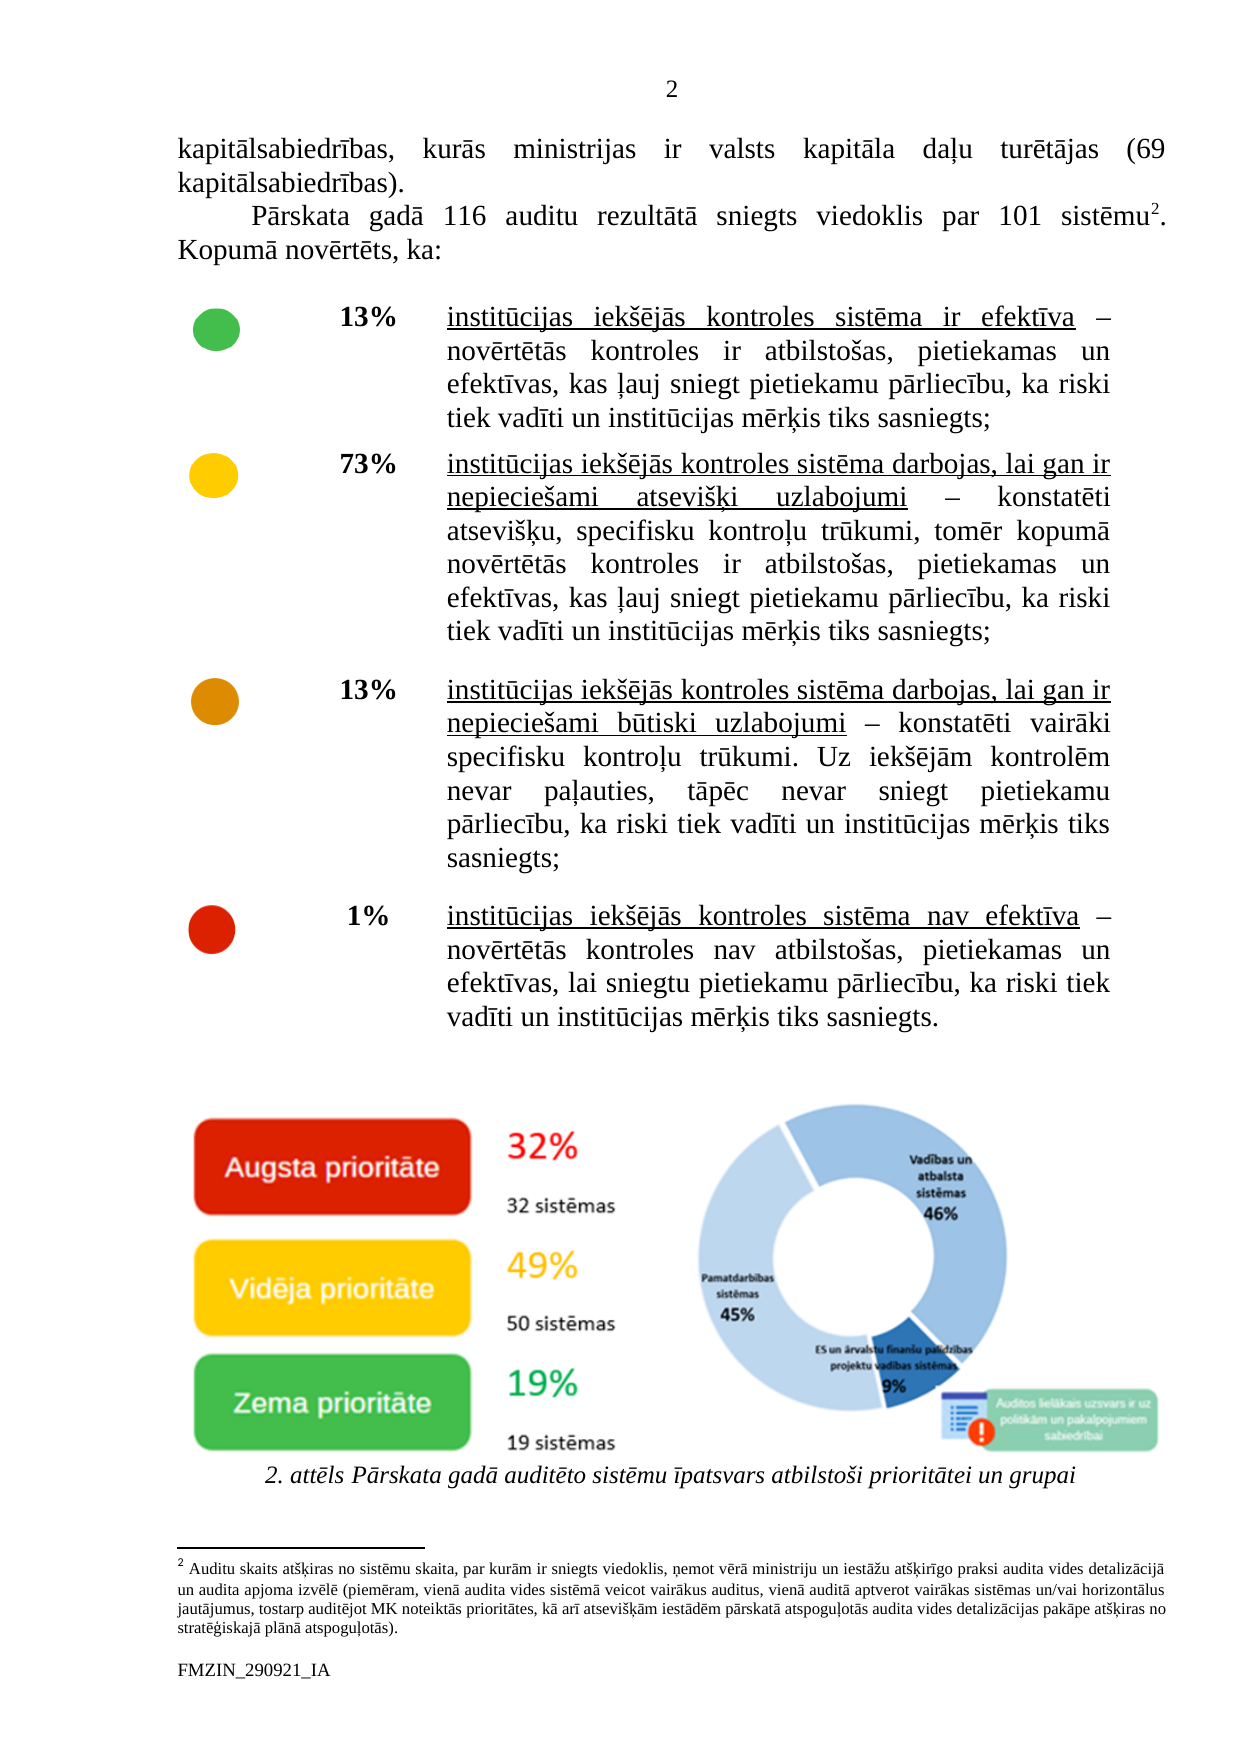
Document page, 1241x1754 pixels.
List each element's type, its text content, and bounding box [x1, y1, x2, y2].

table_cell 13% [302, 672, 435, 898]
picture [188, 671, 244, 730]
table_cell [177, 898, 302, 1066]
table_cell 73% [302, 446, 435, 672]
picture [188, 898, 238, 957]
table_cell [177, 672, 302, 898]
table_cell institūcijas iekšējās kontroles sistēma nav efektīva – novērtētās kontroles nav atbilstošas, pietiekamas un efektīvas, lai sniegtu pietiekamu pārliecību, ka riski tiek vadīti un institūcijas mērķis tiks sasniegts. [435, 898, 1122, 1066]
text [177, 131, 1167, 198]
table_cell 1% [302, 898, 435, 1066]
text 2. attēls Pārskata gadā auditēto sistēmu īpatsvars atbilstoši prioritātei un grupai [177, 1460, 1167, 1489]
picture [188, 445, 244, 503]
text Pārskata gadā 116 auditu rezultātā sniegts viedoklis par 101 sistēmu. Kopumā novērtēts, ka: [177, 198, 1167, 266]
picture [188, 299, 244, 357]
table_header 13% [302, 299, 435, 446]
table_cell institūcijas iekšējās kontroles sistēma darbojas, lai gan ir nepieciešami atsevišķi uzlabojumi – konstatēti atsevišķu, specifisku kontroļu trūkumi, tomēr kopumā novērtētās kontroles ir atbilstošas, pietiekamas un efektīvas, kas ļauj sniegt pietiekamu pārliecību, ka riski tiek vadīti un institūcijas mērķis tiks sasniegts; [435, 446, 1122, 672]
picture [177, 1099, 1165, 1461]
table_cell [177, 446, 302, 672]
table_cell institūcijas iekšējās kontroles sistēma darbojas, lai gan ir nepieciešami būtiski uzlabojumi – konstatēti vairāki specifisku kontroļu trūkumi. Uz iekšējām kontrolēm nevar paļauties, tāpēc nevar sniegt pietiekamu pārliecību, ka riski tiek vadīti un institūcijas mērķis tiks sasniegts; [435, 672, 1122, 898]
table_header [177, 299, 302, 446]
table_header institūcijas iekšējās kontroles sistēma ir efektīva – novērtētās kontroles ir atbilstošas, pietiekamas un efektīvas, kas ļauj sniegt pietiekamu pārliecību, ka riski tiek vadīti un institūcijas mērķis tiks sasniegts; [435, 299, 1122, 446]
